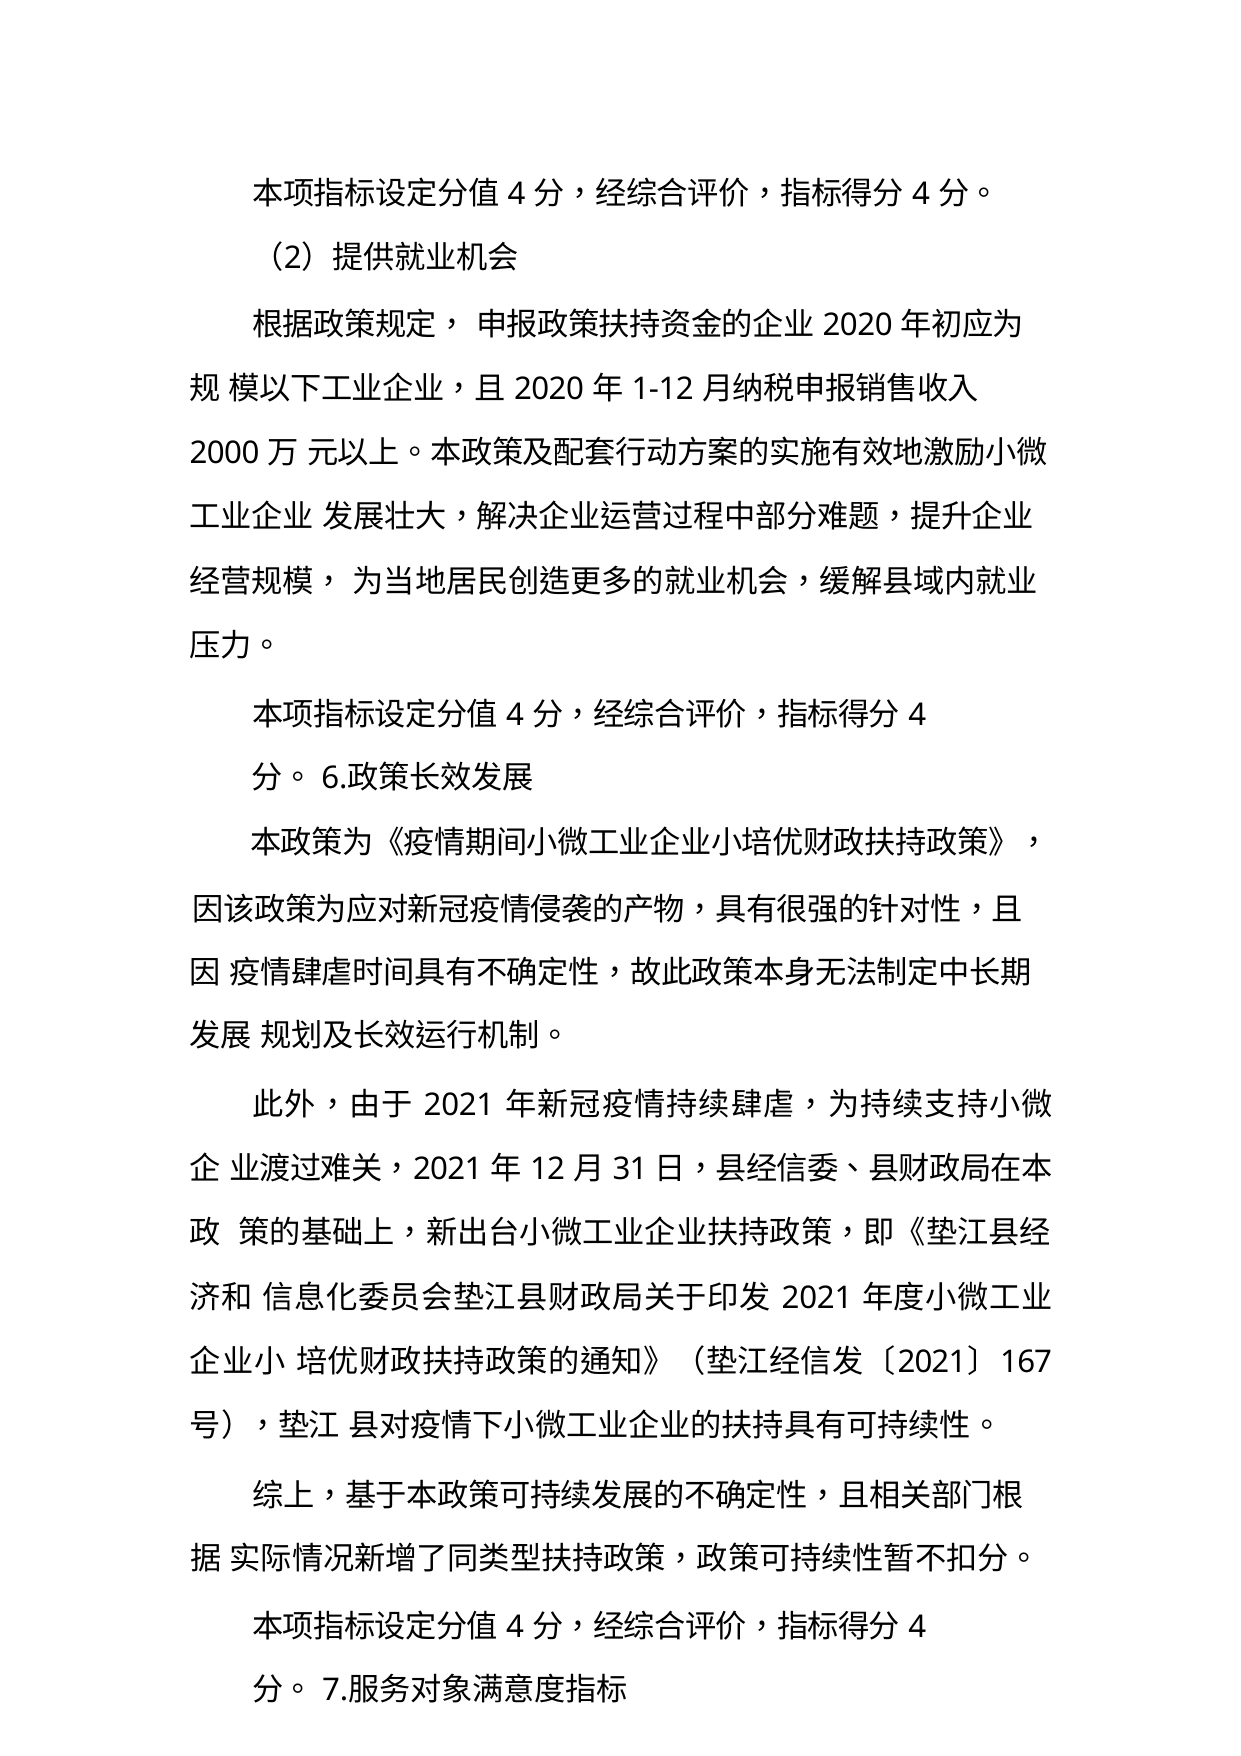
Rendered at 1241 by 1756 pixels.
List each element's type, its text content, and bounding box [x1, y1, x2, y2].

text （2）提供就业机会 [252, 237, 1054, 276]
text 根据政策规定， 申报政策扶持资金的企业 2020 年初应为规 模以下工业企业，且 2020 年 1-12 月纳税申报销售收入 2000 万 元以上。本政策及配套行动方案的实施有效地激励小微工业企业 发展壮大，解决企业运营过程中部分难题，提升企业经营规模， 为当地居民创造更多的就业机会，缓解县域内就业压力。 [189, 302, 1054, 666]
text 本项指标设定分值 4 分，经综合评价，指标得分 4 分。 6.政策长效发展 [251, 692, 994, 797]
text 本政策为《疫情期间小微工业企业小培优财政扶持政策》， [186, 822, 1050, 862]
text 综上，基于本政策可持续发展的不确定性，且相关部门根据 实际情况新增了同类型扶持政策，政策可持续性暂不扣分。 [190, 1473, 1053, 1578]
text 本项指标设定分值 4 分，经综合评价，指标得分 4 分。 [252, 173, 1054, 212]
text 本项指标设定分值 4 分，经综合评价，指标得分 4 分。 7.服务对象满意度指标 [252, 1604, 994, 1709]
text 此外，由于 2021 年新冠疫情持续肆虐，为持续支持小微企 业渡过难关，2021 年 12 月 31 日，县经信委、县财政局在本政 策的基础上，新出台小微工业企业扶持政策，即《垫江县经济和 信息化委员会垫江县财政局关于印发 2021 年度小微工业企业小 培优财政扶持政策的通知》（垫江经信发〔2021〕167 号），垫江 县对疫情下小微工业企业的扶持具有可持续性。 [189, 1082, 1053, 1446]
text 因该政策为应对新冠疫情侵袭的产物，具有很强的针对性，且因 疫情肆虐时间具有不确定性，故此政策本身无法制定中长期发展 规划及长效运行机制。 [189, 886, 1053, 1056]
